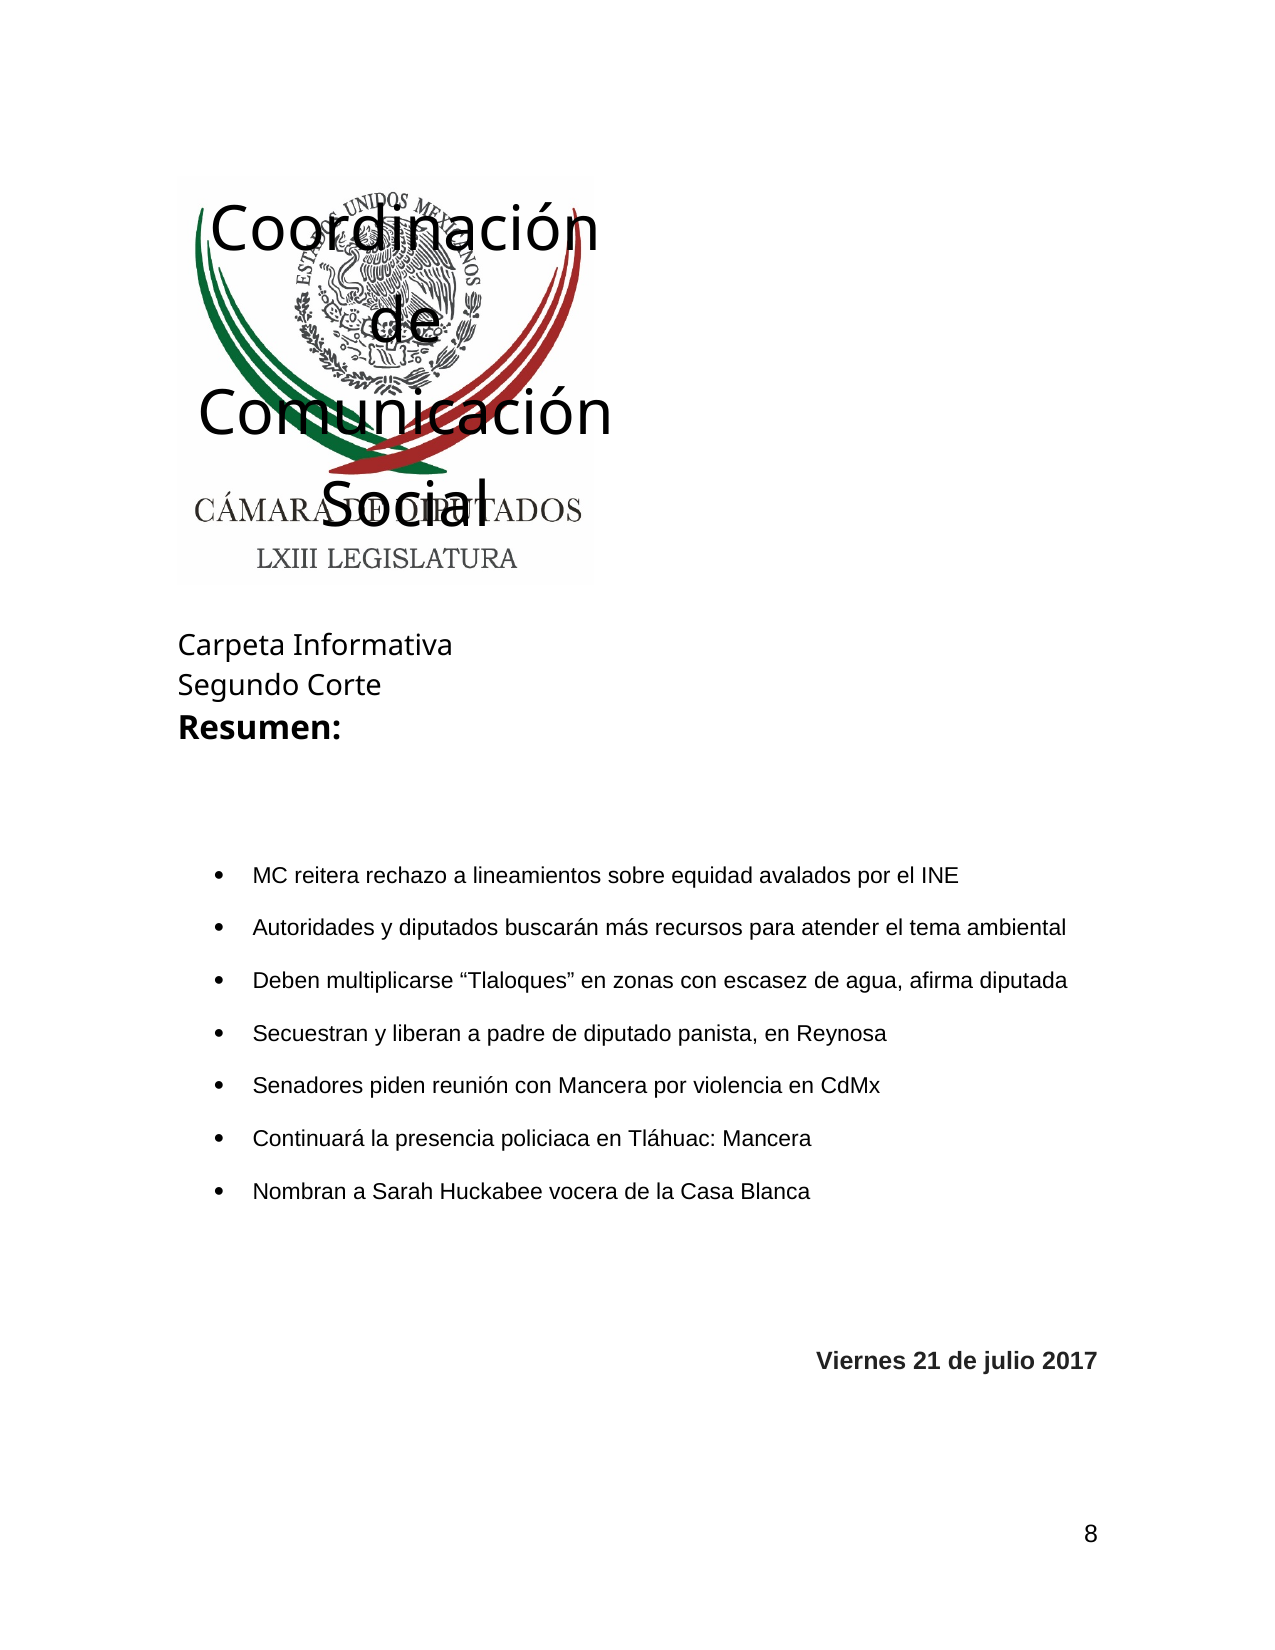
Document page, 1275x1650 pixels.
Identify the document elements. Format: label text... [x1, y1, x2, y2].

list Senadores piden reunión con Mancera por violencia en CdMx [215, 1072, 1098, 1099]
text Segundo Corte [177, 664, 1098, 704]
list Nombran a Sarah Huckabee vocera de la Casa Blanca [215, 1178, 1098, 1204]
text Carpeta Informativa [177, 624, 1098, 664]
list MC reitera rechazo a lineamientos sobre equidad avalados por el INE [215, 862, 1098, 888]
list Secuestran y liberan a padre de diputado panista, en Reynosa [215, 1020, 1098, 1046]
list Deben multiplicarse “Tlaloques” en zonas con escasez de agua, afirma diputada [215, 967, 1098, 993]
text Viernes 21 de julio 2017 [177, 1346, 1098, 1374]
text Resumen: [177, 704, 1098, 749]
list Continuará la presencia policiaca en Tláhuac: Mancera [215, 1125, 1098, 1152]
picture [177, 176, 595, 585]
list Autoridades y diputados buscarán más recursos para atender el tema ambiental [215, 914, 1098, 941]
